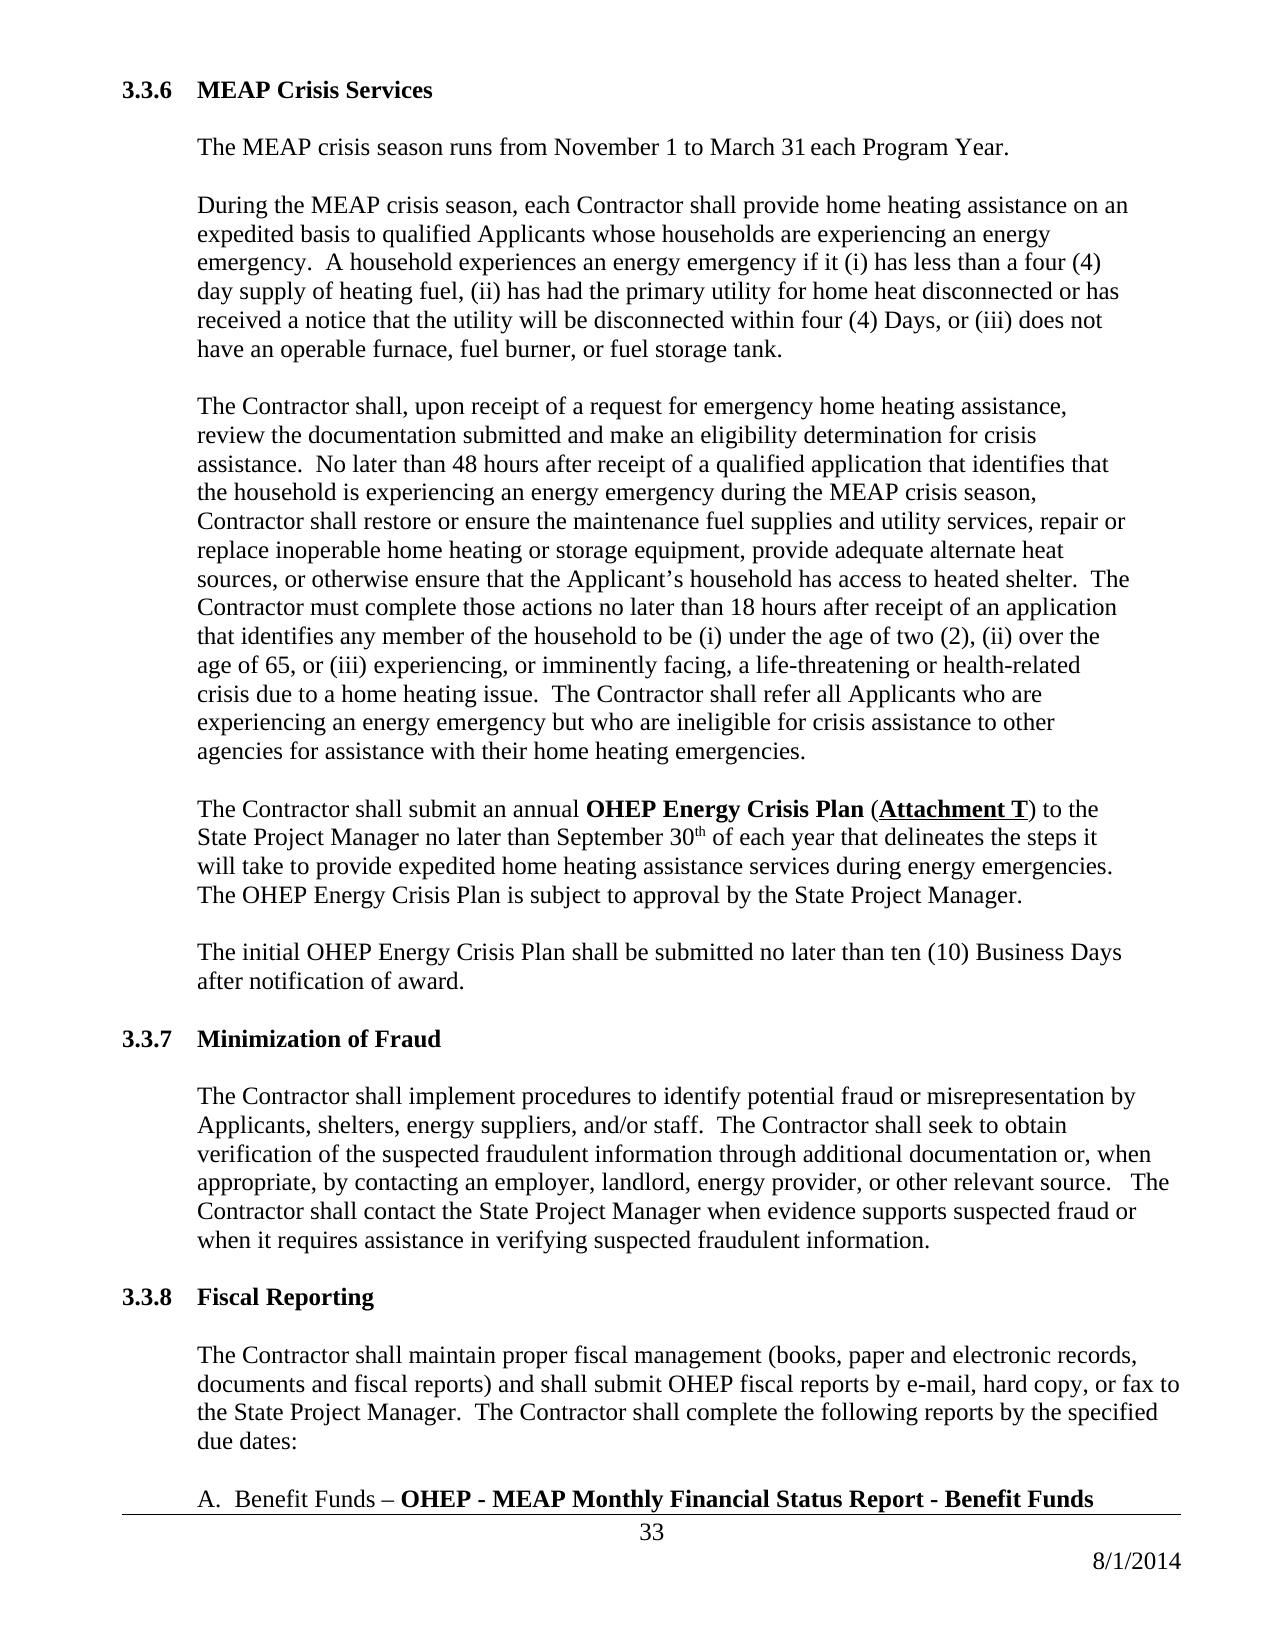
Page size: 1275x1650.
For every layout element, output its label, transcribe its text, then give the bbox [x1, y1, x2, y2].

text The Contractor shall, upon receipt of a request for emergency home heating assistance, review the documentation submitted and make an eligibility determination for crisis assistance. No later than 48 hours after receipt of a qualified application that identifies that the household is experiencing an energy emergency during the MEAP crisis season, Contractor shall restore or ensure the maintenance fuel supplies and utility services, repair or replace inoperable home heating or storage equipment, provide adequate alternate heat sources, or otherwise ensure that the Applicant’s household has access to heated shelter. The Contractor must complete those actions no later than 18 hours after receipt of an application that identifies any member of the household to be (i) under the age of two (2), (ii) over the age of 65, or (iii) experiencing, or imminently facing, a life-threatening or health-related crisis due to a home heating issue. The Contractor shall refer all Applicants who are experiencing an energy emergency but who are ineligible for crisis assistance to other agencies for assistance with their home heating emergencies. [197, 391, 1136, 765]
text The Contractor shall submit an annual OHEP Energy Crisis Plan (Attachment T) to the State Project Manager no later than September 30th of each year that delineates the steps it will take to provide expedited home heating assistance services during energy emergencies. The OHEP Energy Crisis Plan is subject to approval by the State Project Manager. [197, 794, 1136, 909]
text 3.3.8 Fiscal Reporting [122, 1282, 1181, 1311]
text The Contractor shall implement procedures to identify potential fraud or misrepresentation by Applicants, shelters, energy suppliers, and/or staff. The Contractor shall seek to obtain verification of the suspected fraudulent information through additional documentation or, when appropriate, by contacting an employer, landlord, energy provider, or other relevant source. The Contractor shall contact the State Project Manager when evidence supports suspected fraud or when it requires assistance in verifying suspected fraudulent information. [197, 1081, 1181, 1254]
text The Contractor shall maintain proper fiscal management (books, paper and electronic records, documents and fiscal reports) and shall submit OHEP fiscal reports by e-mail, hard copy, or fax to the State Project Manager. The Contractor shall complete the following reports by the specified due dates: [197, 1340, 1181, 1455]
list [197, 1484, 1181, 1512]
text The MEAP crisis season runs from November 1 to March 31 each Program Year. [197, 132, 1136, 161]
text During the MEAP crisis season, each Contractor shall provide home heating assistance on an expedited basis to qualified Applicants whose households are experiencing an energy emergency. A household experiences an energy emergency if it (i) has less than a four (4) day supply of heating fuel, (ii) has had the primary utility for home heat disconnected or has received a notice that the utility will be disconnected within four (4) Days, or (iii) does not have an operable furnace, fuel burner, or fuel storage tank. [197, 190, 1136, 362]
text 3.3.6 MEAP Crisis Services [122, 75, 1181, 104]
text 3.3.7 Minimization of Fraud [122, 1024, 1181, 1052]
text The initial OHEP Energy Crisis Plan shall be submitted no later than ten (10) Business Days after notification of award. [197, 937, 1136, 995]
